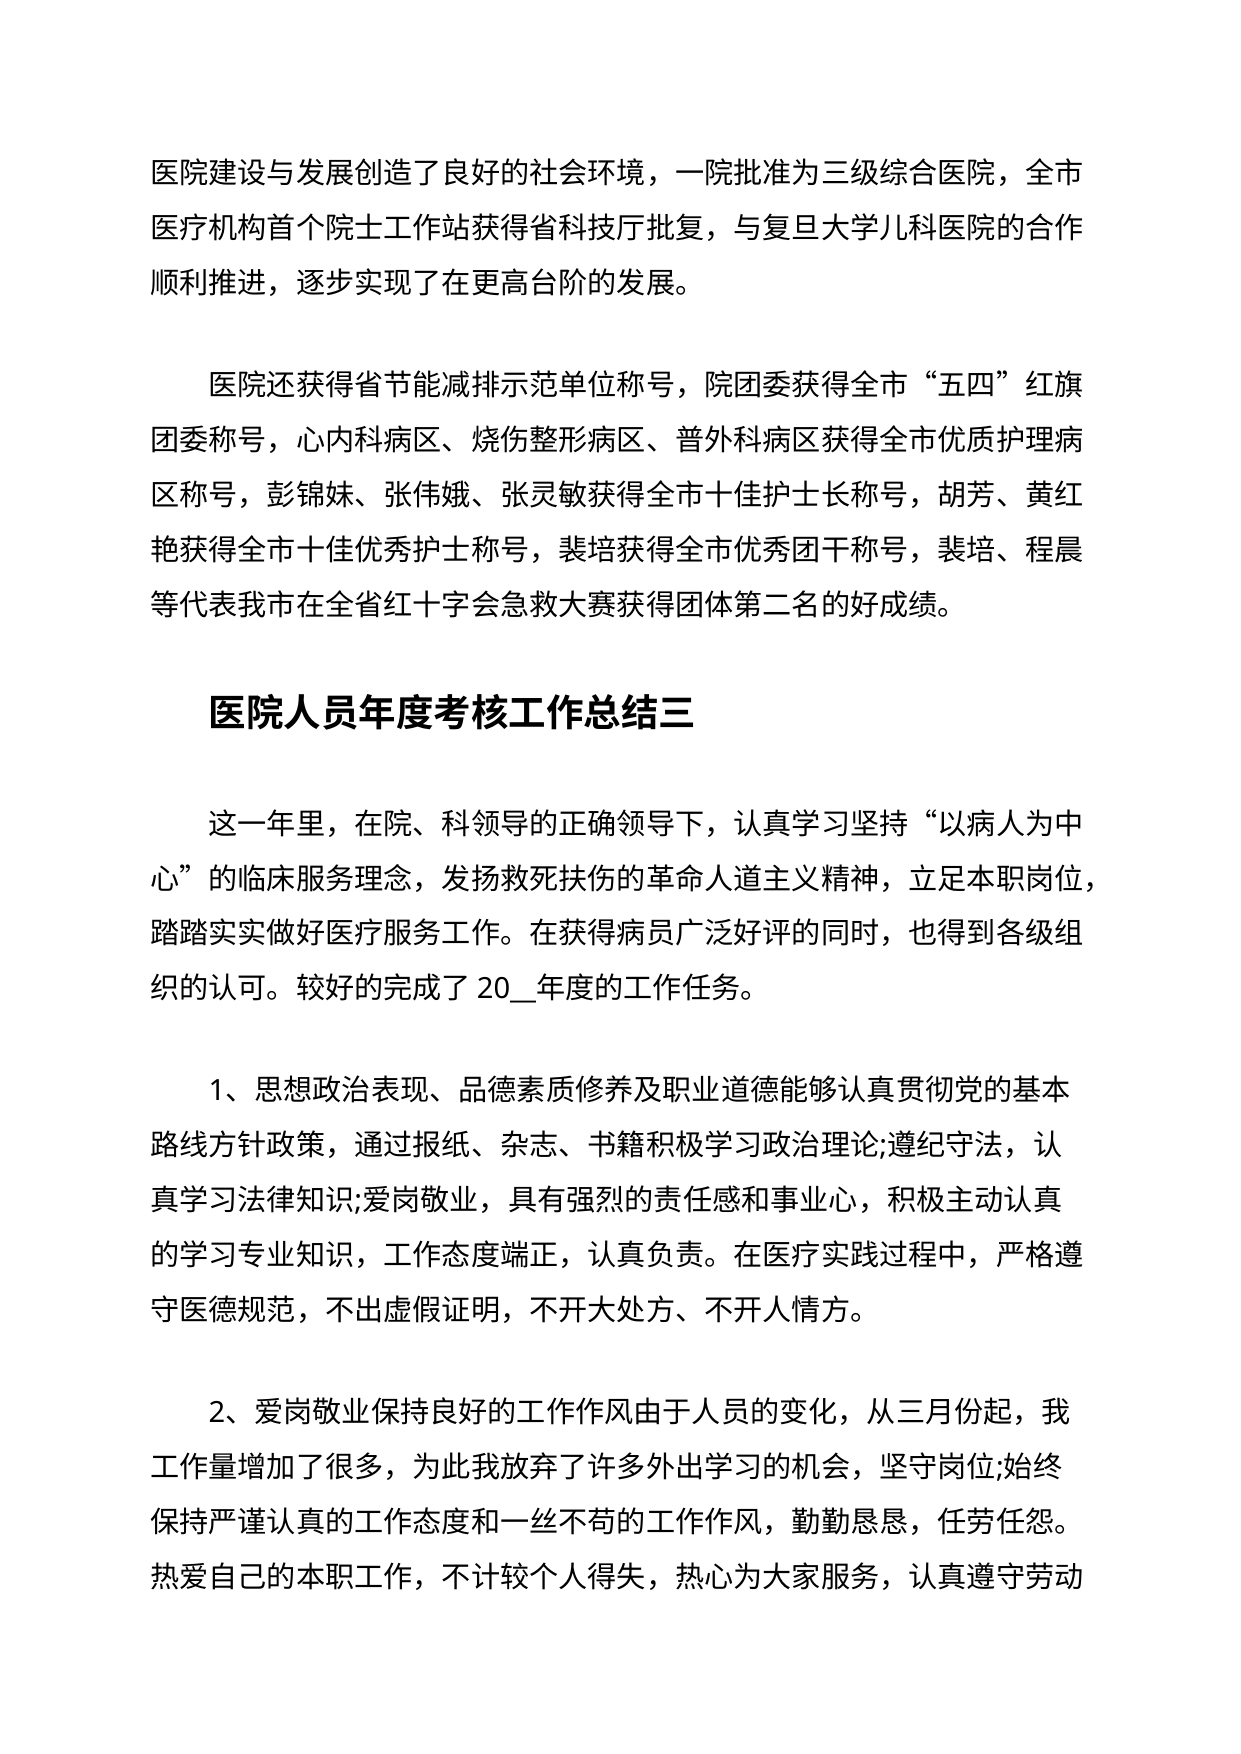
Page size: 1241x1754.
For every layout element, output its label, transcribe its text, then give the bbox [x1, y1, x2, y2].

text 医院还获得省节能减排示范单位称号，院团委获得全市“五四”红旗团委称号，心内科病区、烧伤整形病区、普外科病区获得全市优质护理病区称号，彭锦妹、张伟娥、张灵敏获得全市十佳护士长称号，胡芳、黄红艳获得全市十佳优秀护士称号，裴培获得全市优秀团干称号，裴培、程晨等代表我市在全省红十字会急救大赛获得团体第二名的好成绩。 [150, 362, 1090, 623]
text 这一年里，在院、科领导的正确领导下，认真学习坚持“以病人为中心”的临床服务理念，发扬救死扶伤的革命人道主义精神，立足本职岗位，踏踏实实做好医疗服务工作。在获得病员广泛好评的同时，也得到各级组织的认可。较好的完成了20__年度的工作任务。 [150, 800, 1090, 1007]
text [150, 150, 1090, 302]
text 医院人员年度考核工作总结三 [150, 683, 1090, 737]
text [150, 1389, 1090, 1596]
text 1、思想政治表现、品德素质修养及职业道德能够认真贯彻党的基本路线方针政策，通过报纸、杂志、书籍积极学习政治理论;遵纪守法，认真学习法律知识;爱岗敬业，具有强烈的责任感和事业心，积极主动认真的学习专业知识，工作态度端正，认真负责。在医疗实践过程中，严格遵守医德规范，不出虚假证明，不开大处方、不开人情方。 [150, 1067, 1090, 1329]
